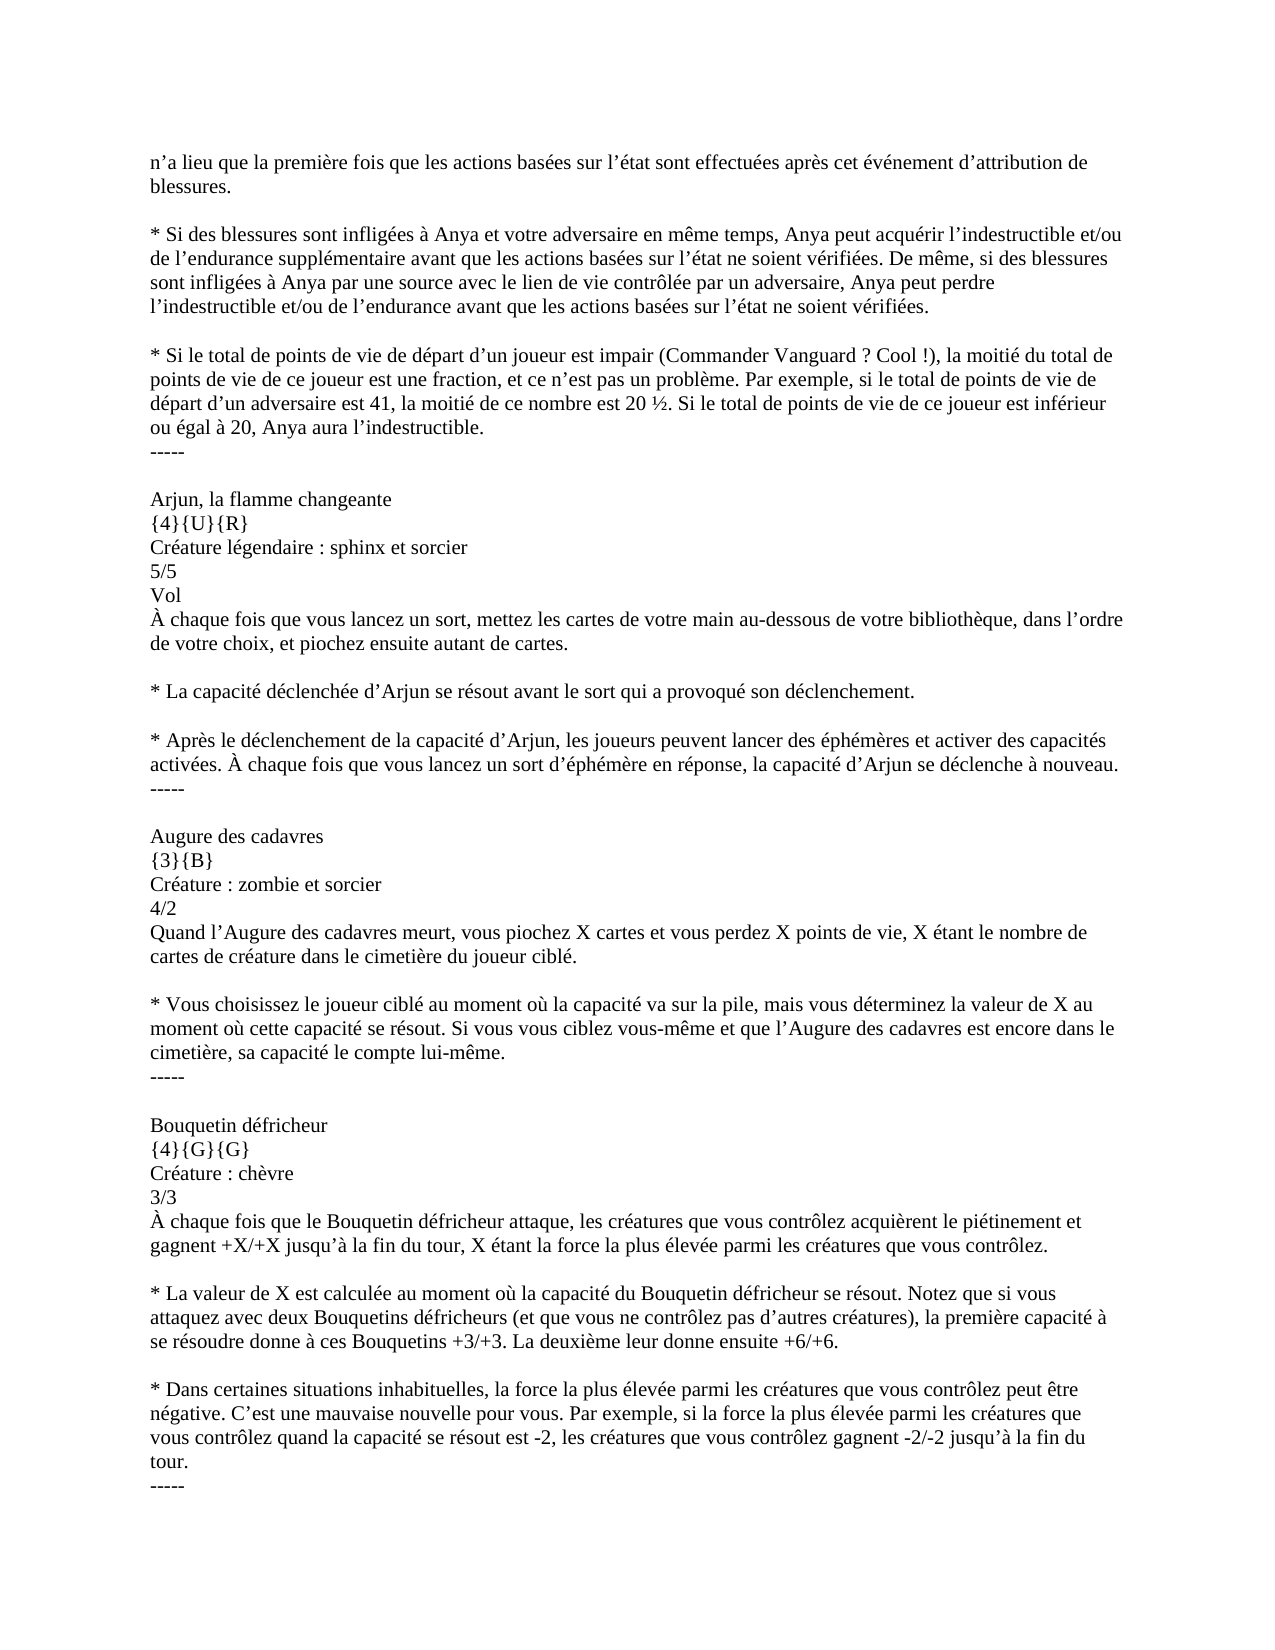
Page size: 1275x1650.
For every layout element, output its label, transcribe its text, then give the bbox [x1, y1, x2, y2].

text * La capacité déclenchée d’Arjun se résout avant le sort qui a provoqué son déclenchement. [150, 679, 1125, 703]
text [150, 150, 1125, 198]
text * Après le déclenchement de la capacité d’Arjun, les joueurs peuvent lancer des éphémères et activer des capacités activées. À chaque fois que vous lancez un sort d’éphémère en réponse, la capacité d’Arjun se déclenche à nouveau. [150, 727, 1125, 776]
text {4}{U}{R} [150, 511, 1125, 535]
text Quand l’Augure des cadavres meurt, vous piochez X cartes et vous perdez X points de vie, X étant le nombre de cartes de créature dans le cimetière du joueur ciblé. [150, 920, 1125, 968]
text ----- [150, 776, 1125, 800]
text ----- [150, 1473, 1125, 1497]
text {3}{B} [150, 848, 1125, 872]
text 3/3 [150, 1185, 1125, 1209]
text * Vous choisissez le joueur ciblé au moment où la capacité va sur la pile, mais vous déterminez la valeur de X au moment où cette capacité se résout. Si vous vous ciblez vous-même et que l’Augure des cadavres est encore dans le cimetière, sa capacité le compte lui-même. [150, 992, 1125, 1064]
text Créature : chèvre [150, 1161, 1125, 1185]
text Créature : zombie et sorcier [150, 872, 1125, 896]
text * La valeur de X est calculée au moment où la capacité du Bouquetin défricheur se résout. Notez que si vous attaquez avec deux Bouquetins défricheurs (et que vous ne contrôlez pas d’autres créatures), la première capacité à se résoudre donne à ces Bouquetins +3/+3. La deuxième leur donne ensuite +6/+6. [150, 1281, 1125, 1353]
text 5/5 [150, 559, 1125, 583]
text ----- [150, 439, 1125, 463]
text À chaque fois que vous lancez un sort, mettez les cartes de votre main au-dessous de votre bibliothèque, dans l’ordre de votre choix, et piochez ensuite autant de cartes. [150, 607, 1125, 655]
text ----- [150, 1064, 1125, 1088]
text Augure des cadavres [150, 824, 1125, 848]
text À chaque fois que le Bouquetin défricheur attaque, les créatures que vous contrôlez acquièrent le piétinement et gagnent +X/+X jusqu’à la fin du tour, X étant la force la plus élevée parmi les créatures que vous contrôlez. [150, 1209, 1125, 1257]
text * Dans certaines situations inhabituelles, la force la plus élevée parmi les créatures que vous contrôlez peut être négative. C’est une mauvaise nouvelle pour vous. Par exemple, si la force la plus élevée parmi les créatures que vous contrôlez quand la capacité se résout est -2, les créatures que vous contrôlez gagnent -2/-2 jusqu’à la fin du tour. [150, 1377, 1125, 1473]
text Créature légendaire : sphinx et sorcier [150, 535, 1125, 559]
text * Si le total de points de vie de départ d’un joueur est impair (Commander Vanguard ? Cool !), la moitié du total de points de vie de ce joueur est une fraction, et ce n’est pas un problème. Par exemple, si le total de points de vie de départ d’un adversaire est 41, la moitié de ce nombre est 20 ½. Si le total de points de vie de ce joueur est inférieur ou égal à 20, Anya aura l’indestructible. [150, 342, 1125, 439]
text * Si des blessures sont infligées à Anya et votre adversaire en même temps, Anya peut acquérir l’indestructible et/ou de l’endurance supplémentaire avant que les actions basées sur l’état ne soient vérifiées. De même, si des blessures sont infligées à Anya par une source avec le lien de vie contrôlée par un adversaire, Anya peut perdre l’indestructible et/ou de l’endurance avant que les actions basées sur l’état ne soient vérifiées. [150, 222, 1125, 318]
text Arjun, la flamme changeante [150, 487, 1125, 511]
text {4}{G}{G} [150, 1137, 1125, 1161]
text Vol [150, 583, 1125, 607]
text Bouquetin défricheur [150, 1112, 1125, 1137]
text 4/2 [150, 896, 1125, 920]
